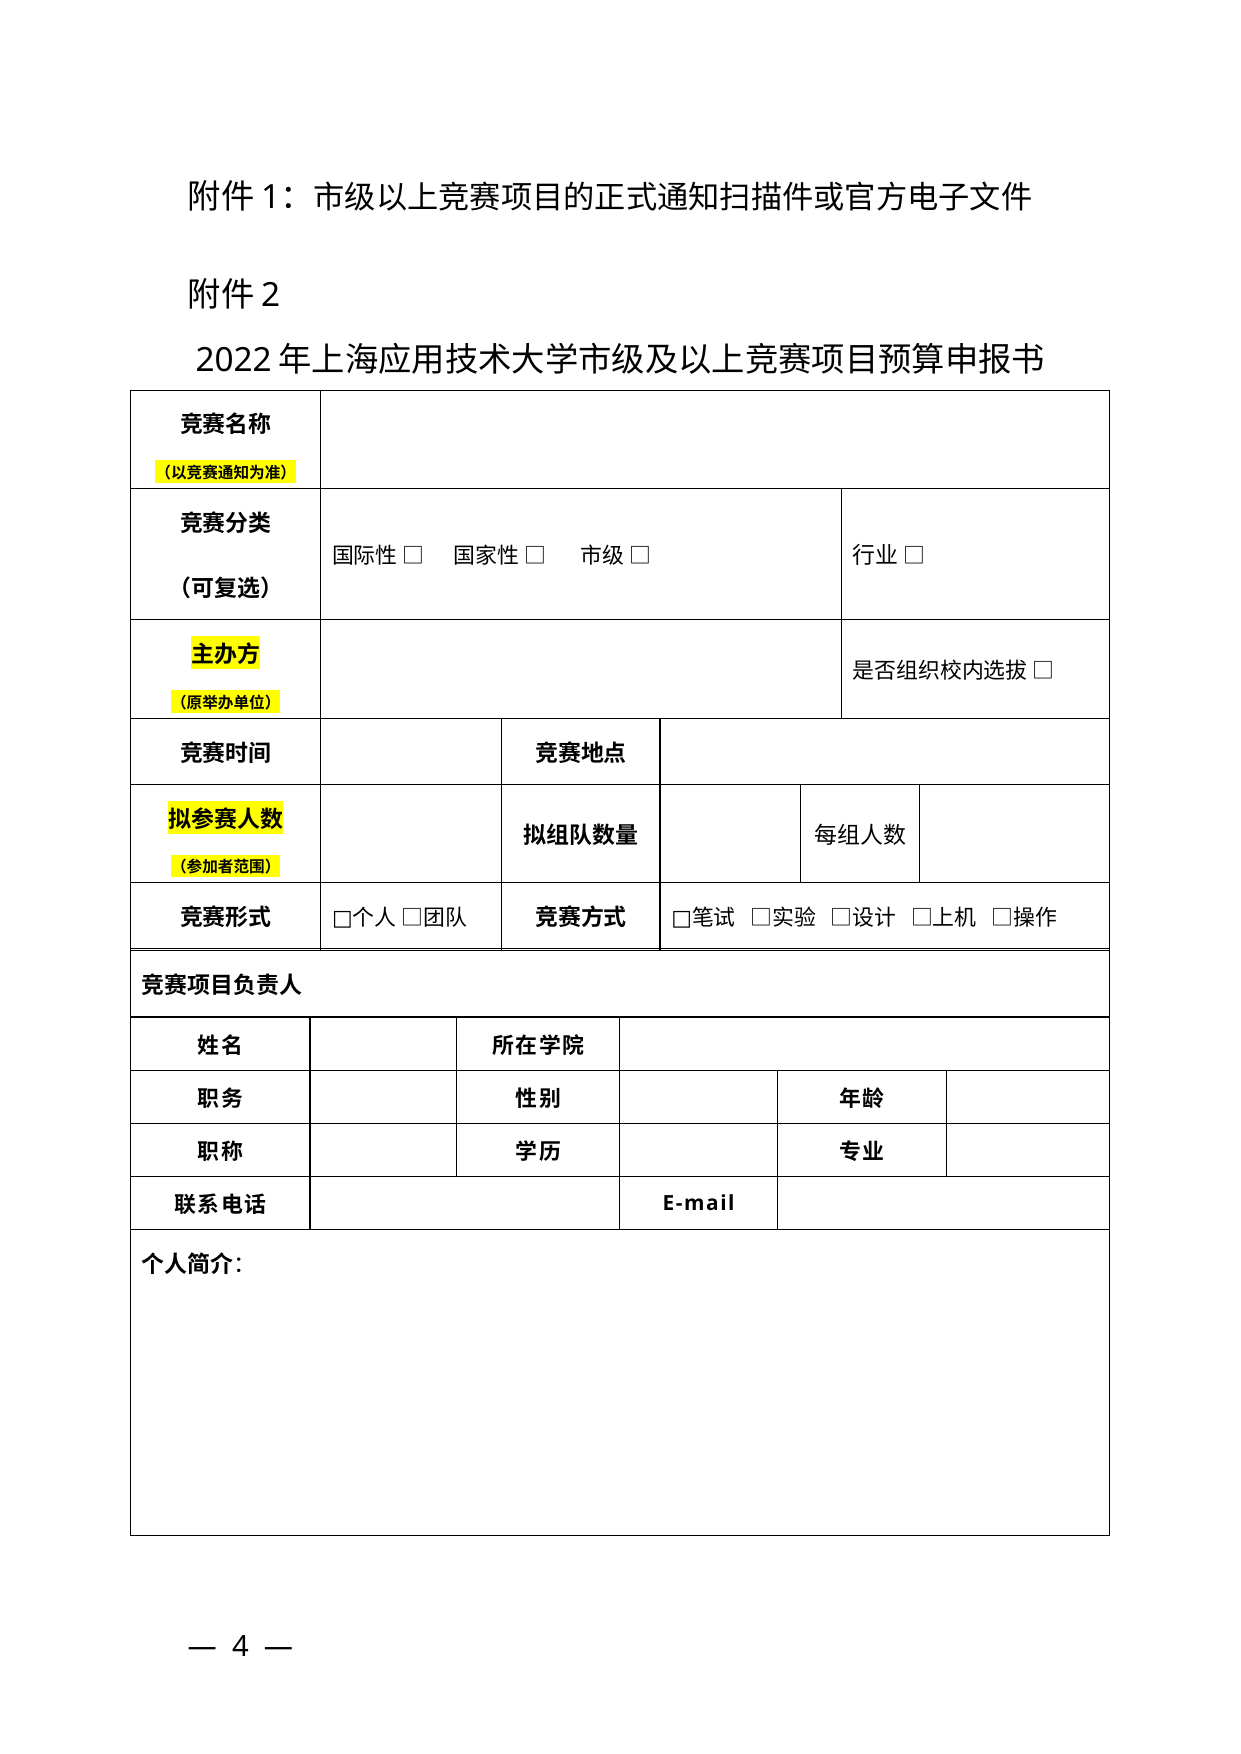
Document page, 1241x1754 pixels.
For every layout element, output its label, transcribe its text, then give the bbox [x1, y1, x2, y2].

table_cell 国际性 □ 国家性 □ 市级 □ [321, 489, 841, 619]
table_cell 个人简介： [131, 1230, 1109, 1535]
table_cell 专业 [778, 1124, 946, 1176]
table_cell 行业 □ [842, 489, 1109, 619]
table_cell [311, 1177, 619, 1229]
table_cell [321, 620, 841, 718]
table_cell 职务 [131, 1071, 309, 1123]
table_cell [947, 1071, 1109, 1123]
table_header [321, 391, 1109, 488]
table_cell [778, 1177, 1109, 1229]
text 附件2 [187, 259, 1053, 324]
table_cell 学历 [457, 1124, 619, 1176]
table_cell □笔试 □实验 □设计 □上机 □操作 [661, 883, 1109, 948]
table_cell 每组人数 [801, 785, 919, 882]
table_cell 拟参赛人数 （参加者范围） [131, 785, 320, 882]
table_cell 主办方 （原举办单位） [131, 620, 320, 718]
table_cell [947, 1124, 1109, 1176]
table_cell [311, 1124, 456, 1176]
table_cell 竞赛方式 [502, 883, 659, 948]
table_cell 是否组织校内选拔 □ [842, 620, 1109, 718]
table_cell [311, 1018, 456, 1069]
table_cell 拟组队数量 [502, 785, 659, 882]
table_cell [321, 719, 501, 784]
table_cell [661, 785, 800, 882]
table_cell [321, 785, 501, 882]
table_cell 性别 [457, 1071, 619, 1123]
table_cell [661, 719, 1109, 784]
table_cell 竞赛形式 [131, 883, 320, 948]
table_cell 年龄 [778, 1071, 946, 1123]
text 2022年上海应用技术大学市级及以上竞赛项目预算申报书 [187, 324, 1053, 389]
table_cell [620, 1018, 1109, 1069]
table_cell [311, 1071, 456, 1123]
table_cell [620, 1071, 777, 1123]
table_header 竞赛名称 （以竞赛通知为准） [131, 391, 320, 488]
text 附件1：市级以上竞赛项目的正式通知扫描件或官方电子文件 [187, 162, 1053, 227]
table_cell 竞赛时间 [131, 719, 320, 784]
table_cell 竞赛项目负责人 [131, 951, 1109, 1016]
table_cell 联系电话 [131, 1177, 309, 1229]
table_cell □个人 □团队 [321, 883, 501, 948]
table_cell 姓名 [131, 1018, 309, 1069]
table_cell 竞赛分类 （可复选） [131, 489, 320, 619]
table_cell 职称 [131, 1124, 309, 1176]
table_cell 竞赛地点 [502, 719, 659, 784]
table_cell E-mail [620, 1177, 777, 1229]
table_cell 所在学院 [457, 1018, 619, 1069]
table_cell [620, 1124, 777, 1176]
table_cell [920, 785, 1109, 882]
